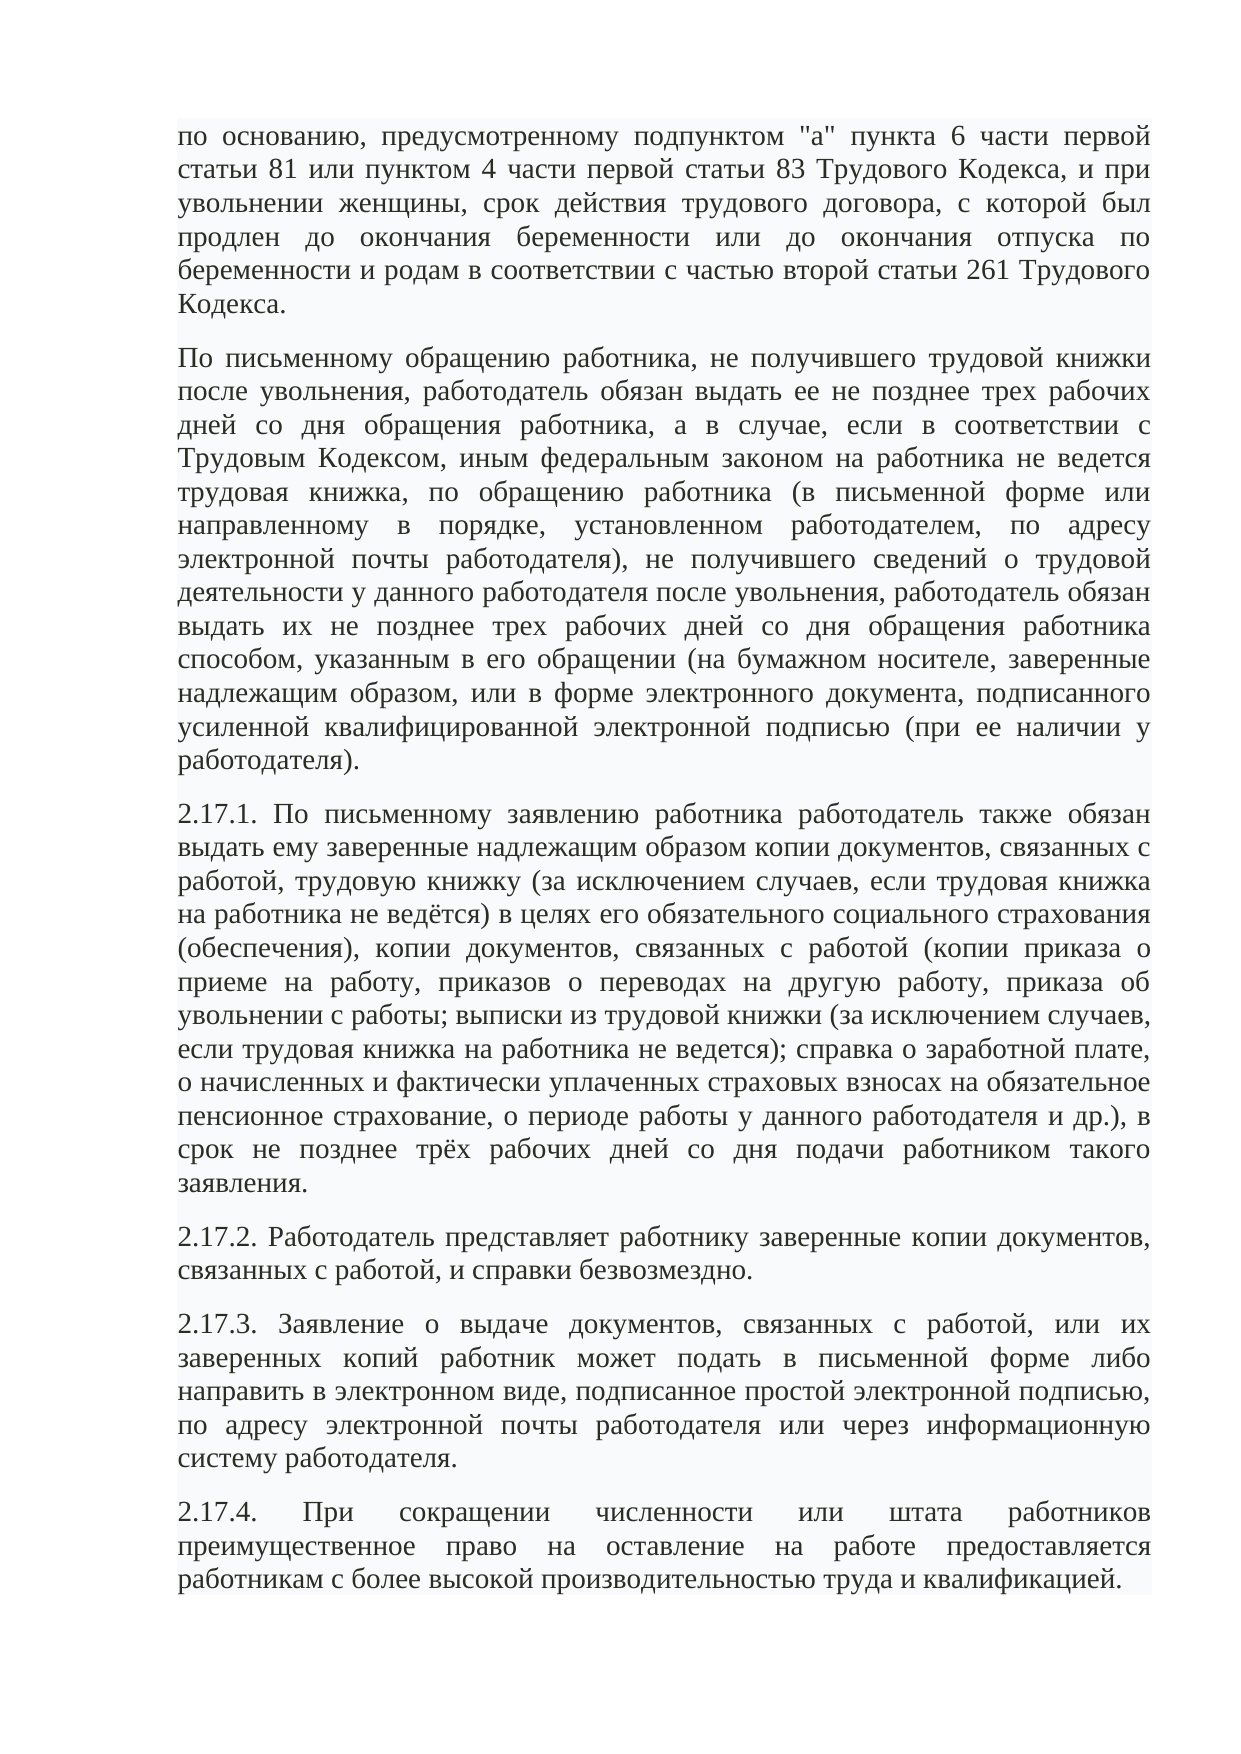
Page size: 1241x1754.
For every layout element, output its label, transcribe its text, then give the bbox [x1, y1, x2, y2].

text 2.17.3. Заявление о выдаче документов, связанных с работой, или их заверенных копий работник может подать в письменной форме либо направить в электронном виде, подписанное простой электронной подписью, по адресу электронной почты работодателя или через информационную систему работодателя. [177, 1306, 1152, 1474]
text 2.17.2. Работодатель представляет работнику заверенные копии документов, связанных с работой, и справки безвозмездно. [177, 1219, 1152, 1286]
text По письменному обращению работника, не получившего трудовой книжки после увольнения, работодатель обязан выдать ее не позднее трех рабочих дней со дня обращения работника, а в случае, если в соответствии с Трудовым Кодексом, иным федеральным законом на работника не ведется трудовая книжка, по обращению работника (в письменной форме или направленному в порядке, установленном работодателем, по адресу электронной почты работодателя), не получившего сведений о трудовой деятельности у данного работодателя после увольнения, работодатель обязан выдать их не позднее трех рабочих дней со дня обращения работника способом, указанным в его обращении (на бумажном носителе, заверенные надлежащим образом, или в форме электронного документа, подписанного усиленной квалифицированной электронной подписью (при ее наличии у работодателя). [177, 340, 1152, 776]
text 2.17.4. При сокращении численности или штата работников преимущественное право на оставление на работе предоставляется работникам с более высокой производительностью труда и квалификацией. [177, 1494, 1152, 1595]
text 2.17.1. По письменному заявлению работника работодатель также обязан выдать ему заверенные надлежащим образом копии документов, связанных с работой, трудовую книжку (за исключением случаев, если трудовая книжка на работника не ведётся) в целях его обязательного социального страхования (обеспечения), копии документов, связанных с работой (копии приказа о приеме на работу, приказов о переводах на другую работу, приказа об увольнении с работы; выписки из трудовой книжки (за исключением случаев, если трудовая книжка на работника не ведется); справка о заработной плате, о начисленных и фактически уплаченных страховых взносах на обязательное пенсионное страхование, о периоде работы у данного работодателя и др.), в срок не позднее трёх рабочих дней со дня подачи работником такого заявления. [177, 796, 1152, 1198]
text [177, 118, 1152, 319]
